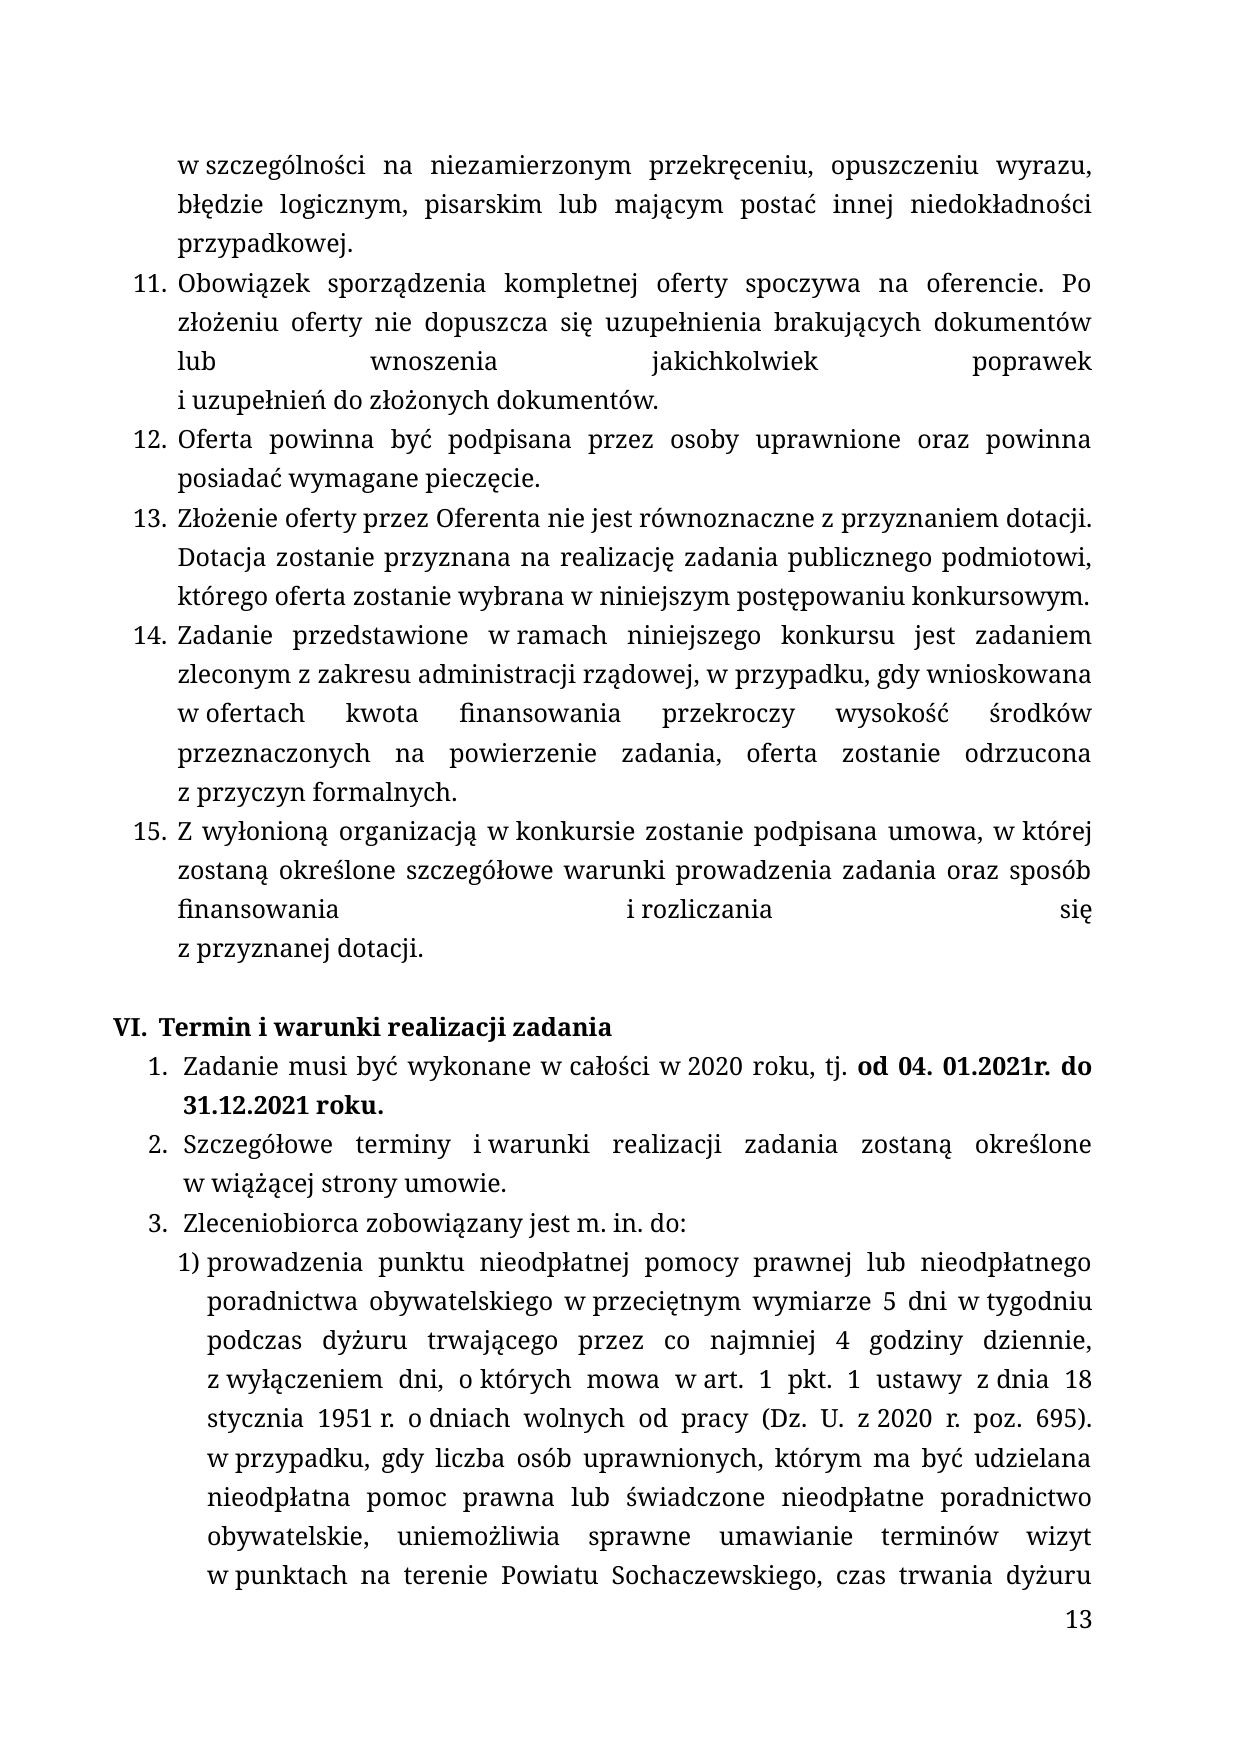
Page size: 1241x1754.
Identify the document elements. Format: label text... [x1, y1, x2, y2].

list Z wyłonioną organizacją w konkursie zostanie podpisana umowa, w której zostaną określone szczegółowe warunki prowadzenia zadania oraz sposób finansowania i rozliczania się z przyznanej dotacji. [133, 813, 1092, 965]
list Szczegółowe terminy i warunki realizacji zadania zostaną określone w wiążącej strony umowie. [148, 1127, 1092, 1200]
list Zleceniobiorca zobowiązany jest m. in. do: [148, 1205, 1092, 1239]
list Zadanie musi być wykonane w całości w 2020 roku, tj. od 04. 01.2021r. do 31.12.2021 roku. [148, 1048, 1092, 1122]
list Termin i warunki realizacji zadania [148, 1009, 1092, 1043]
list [133, 148, 1092, 260]
list Zadanie przedstawione w ramach niniejszego konkursu jest zadaniem zleconym z zakresu administracji rządowej, w przypadku, gdy wnioskowana w ofertach kwota finansowania przekroczy wysokość środków przeznaczonych na powierzenie zadania, oferta zostanie odrzucona z przyczyn formalnych. [133, 618, 1092, 808]
list Oferta powinna być podpisana przez osoby uprawnione oraz powinna posiadać wymagane pieczęcie. [133, 422, 1092, 495]
list Złożenie oferty przez Oferenta nie jest równoznaczne z przyznaniem dotacji. Dotacja zostanie przyznana na realizację zadania publicznego podmiotowi, którego oferta zostanie wybrana w niniejszym postępowaniu konkursowym. [133, 500, 1092, 613]
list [177, 1244, 1092, 1592]
list Obowiązek sporządzenia kompletnej oferty spoczywa na oferencie. Po złożeniu oferty nie dopuszcza się uzupełnienia brakujących dokumentów lub wnoszenia jakichkolwiek poprawek i uzupełnień do złożonych dokumentów. [133, 265, 1092, 417]
